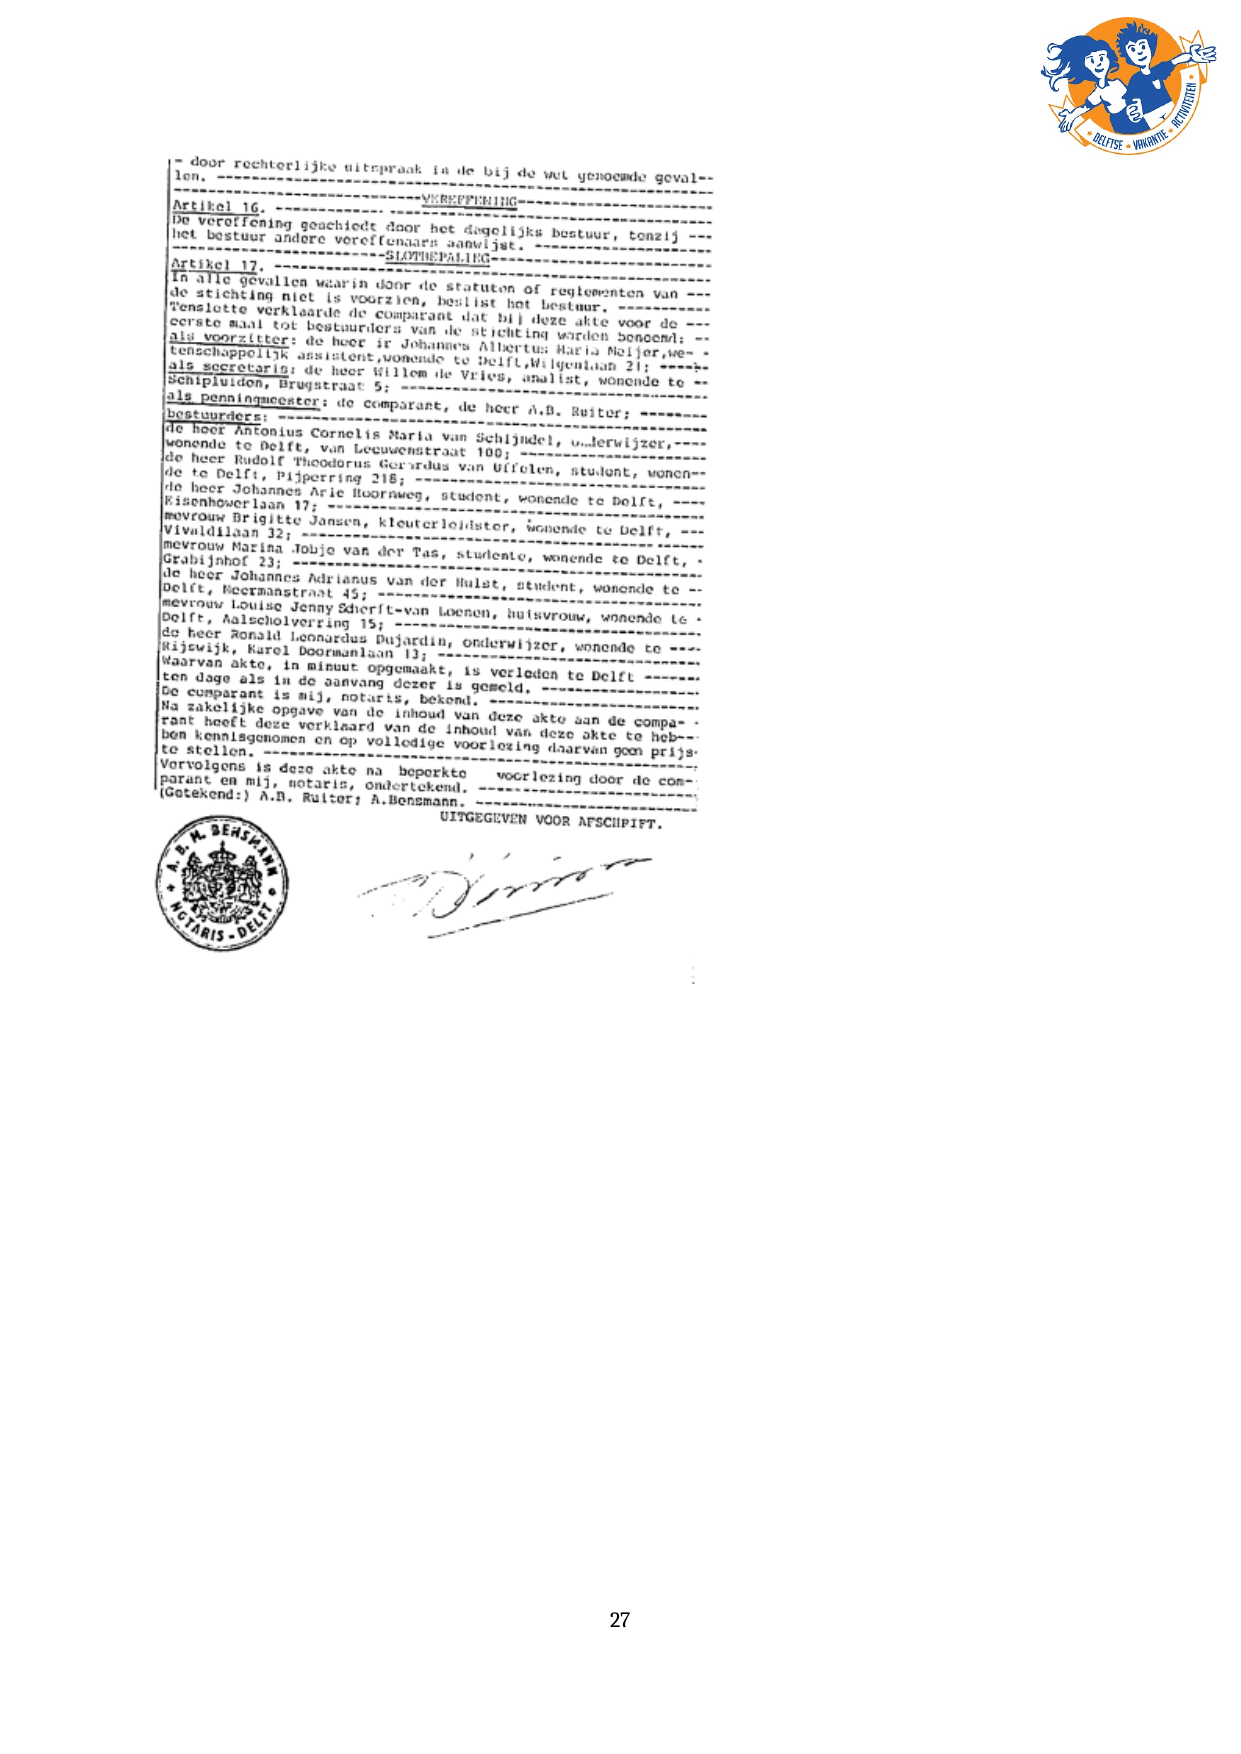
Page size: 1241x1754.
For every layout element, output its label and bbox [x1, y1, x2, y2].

picture [147, 147, 743, 984]
picture [1040, 17, 1217, 163]
